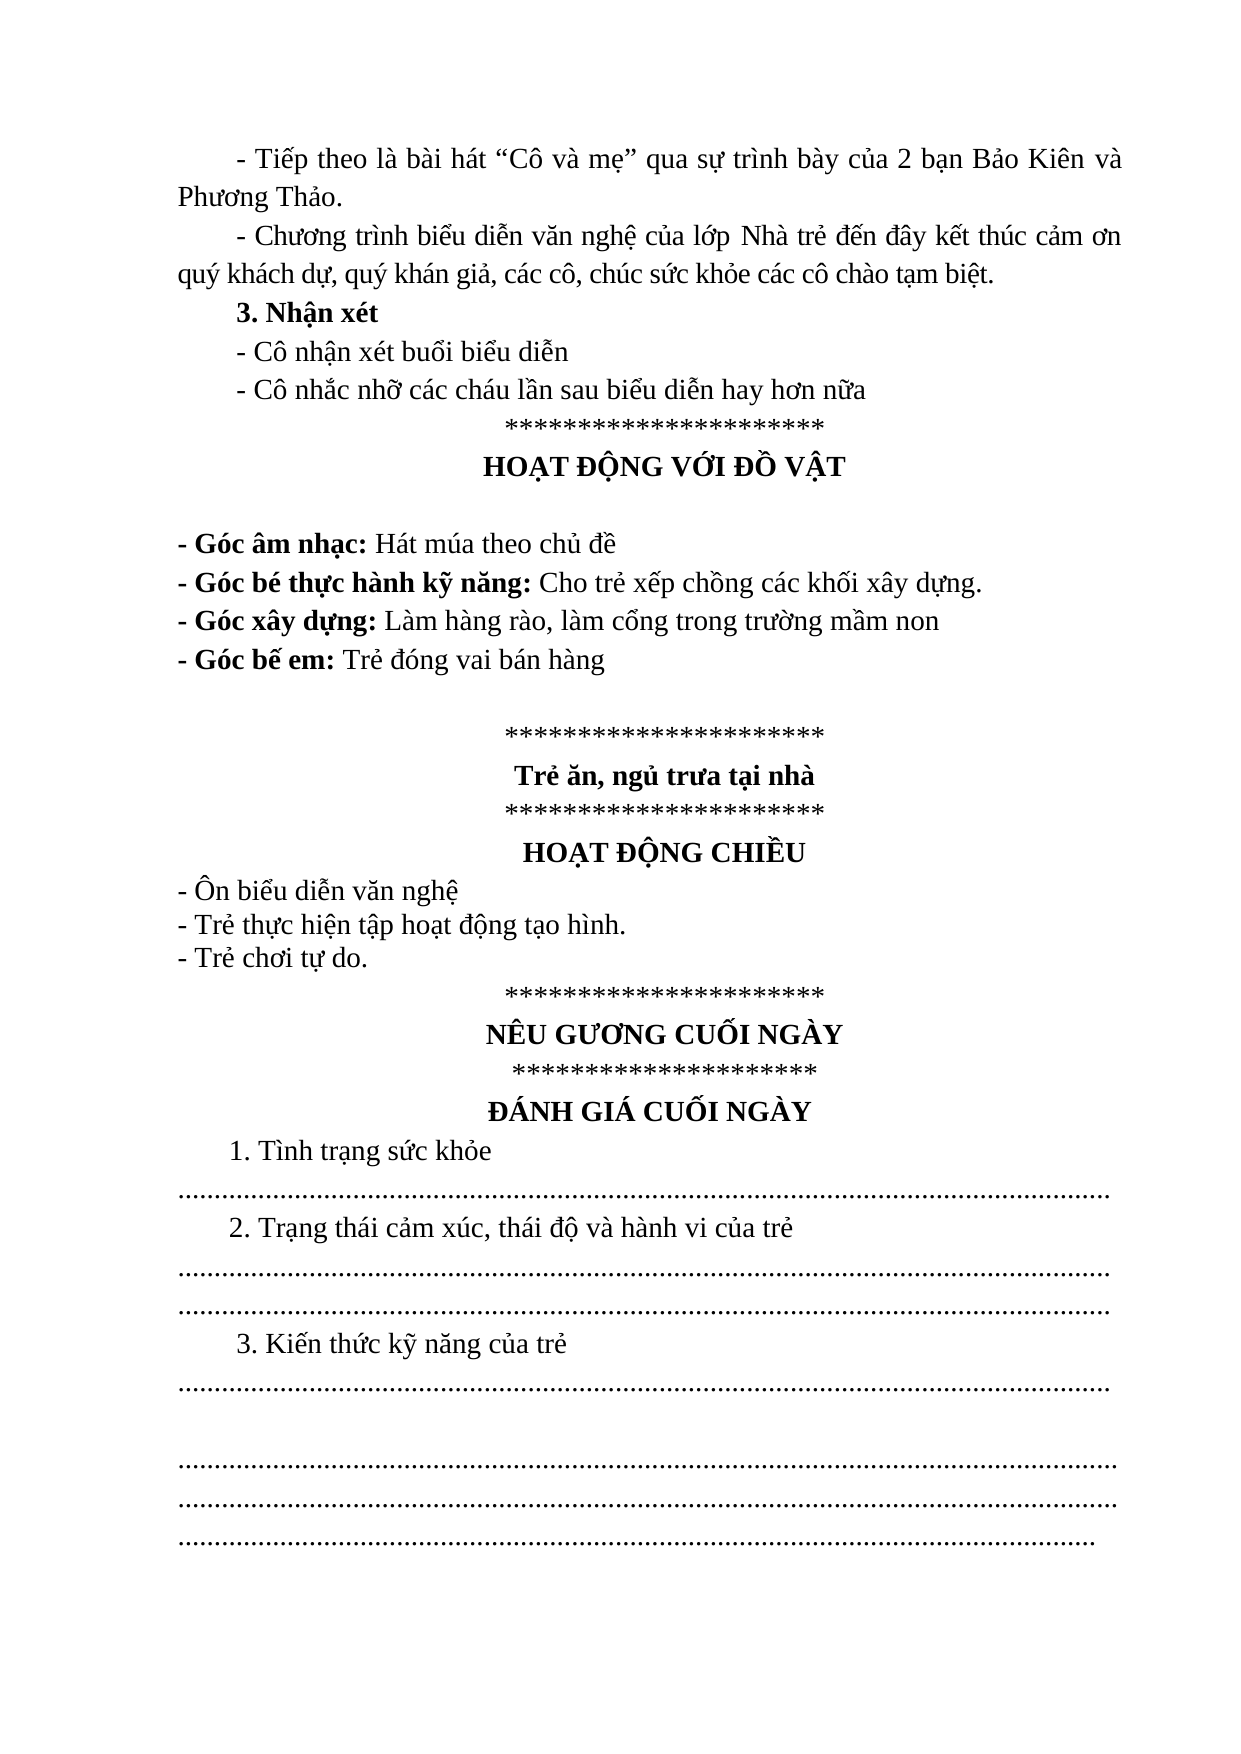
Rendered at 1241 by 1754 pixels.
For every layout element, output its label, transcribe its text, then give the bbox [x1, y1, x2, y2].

text HOẠT ĐỘNG VỚI ĐỒ VẬT [177, 449, 1122, 483]
text - Cô nhắc nhỡ các cháu lần sau biểu diễn hay hơn nữa [177, 372, 1122, 406]
text - Cô nhận xét buổi biểu diễn [177, 334, 1122, 367]
text ********************** [177, 411, 1122, 444]
text ................................................................................................................................ [177, 1172, 1122, 1205]
text Trẻ ăn, ngủ trưa tại nhà [177, 758, 1122, 791]
text ********************** [177, 796, 1122, 830]
text - Góc xây dựng: Làm hàng rào, làm cổng trong trường mầm non [177, 603, 1122, 637]
text - Góc âm nhạc: Hát múa theo chủ đề [177, 526, 1122, 560]
text NÊU GƯƠNG CUỐI NGÀY [177, 1017, 1122, 1051]
text - Góc bế em: Trẻ đóng vai bán hàng [177, 642, 1122, 676]
text - Tiếp theo là bài hát “Cô và mẹ” qua sự trình bày của 2 bạn Bảo Kiên và Phương Thảo. [177, 141, 1122, 213]
text - Góc bé thực hành kỹ năng: Cho trẻ xếp chồng các khối xây dựng. [177, 565, 1122, 598]
text 3. Nhận xét [177, 295, 1122, 329]
text ................................................................................................................................ [177, 1364, 1122, 1398]
text ................................................................................................................................ [177, 1287, 1122, 1321]
text ********************* [177, 1056, 1122, 1089]
text 1. Tình trạng sức khỏe [177, 1133, 1122, 1167]
text - Ôn biểu diễn văn nghệ [177, 873, 1122, 907]
text ********************** [177, 979, 1122, 1012]
text - Trẻ thực hiện tập hoạt động tạo hình. [177, 907, 1122, 940]
text ................................................................................................................................................................................................................................................................................................................................................................................................ [177, 1403, 1122, 1552]
text ĐÁNH GIÁ CUỐI NGÀY [177, 1094, 1122, 1128]
text - Chương trình biểu diễn văn nghệ của lớp Nhà trẻ đến đây kết thúc cảm ơn quý khách dự, quý khán giả, các cô, chúc sức khỏe các cô chào tạm biệt. [177, 218, 1122, 290]
text HOẠT ĐỘNG CHIỀU [177, 835, 1122, 868]
text ................................................................................................................................ [177, 1249, 1122, 1282]
text - Trẻ chơi tự do. [177, 940, 1122, 974]
text 2. Trạng thái cảm xúc, thái độ và hành vi của trẻ [177, 1210, 1122, 1244]
text 3. Kiến thức kỹ năng của trẻ [177, 1326, 1122, 1359]
text ********************** [177, 719, 1122, 753]
